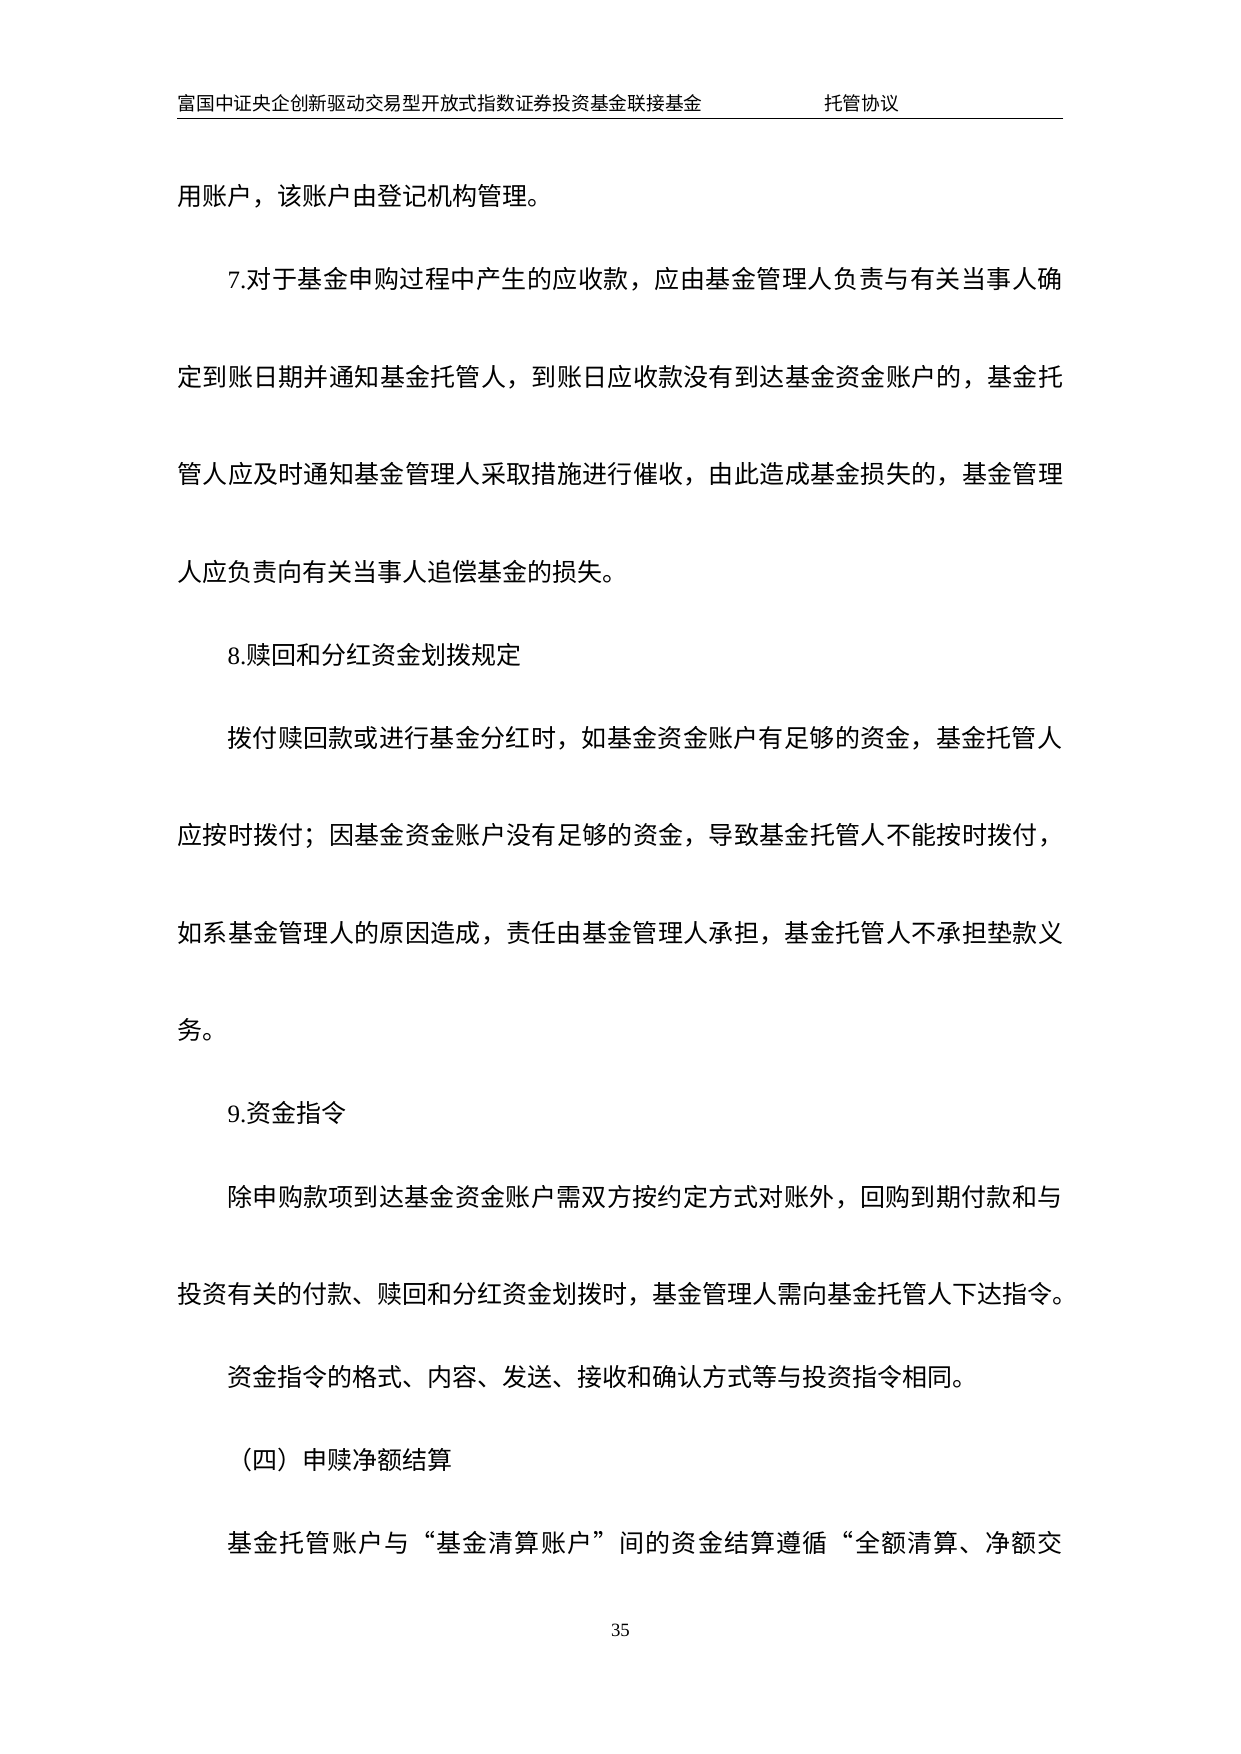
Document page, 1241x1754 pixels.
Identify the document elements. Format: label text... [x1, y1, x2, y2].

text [177, 1509, 1063, 1574]
text 7.对于基金申购过程中产生的应收款，应由基金管理人负责与有关当事人确定到账日期并通知基金托管人，到账日应收款没有到达基金资金账户的，基金托管人应及时通知基金管理人采取措施进行催收，由此造成基金损失的，基金管理人应负责向有关当事人追偿基金的损失。 [177, 245, 1063, 603]
text 8.赎回和分红资金划拨规定 [177, 621, 1063, 686]
text 9.资金指令 [177, 1079, 1063, 1144]
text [177, 162, 1063, 227]
text 除申购款项到达基金资金账户需双方按约定方式对账外，回购到期付款和与投资有关的付款、赎回和分红资金划拨时，基金管理人需向基金托管人下达指令。 [177, 1163, 1063, 1325]
text （四）申赎净额结算 [177, 1426, 1063, 1491]
text 资金指令的格式、内容、发送、接收和确认方式等与投资指令相同。 [177, 1343, 1063, 1408]
text 拨付赎回款或进行基金分红时，如基金资金账户有足够的资金，基金托管人应按时拨付；因基金资金账户没有足够的资金，导致基金托管人不能按时拨付，如系基金管理人的原因造成，责任由基金管理人承担，基金托管人不承担垫款义务。 [177, 704, 1063, 1061]
